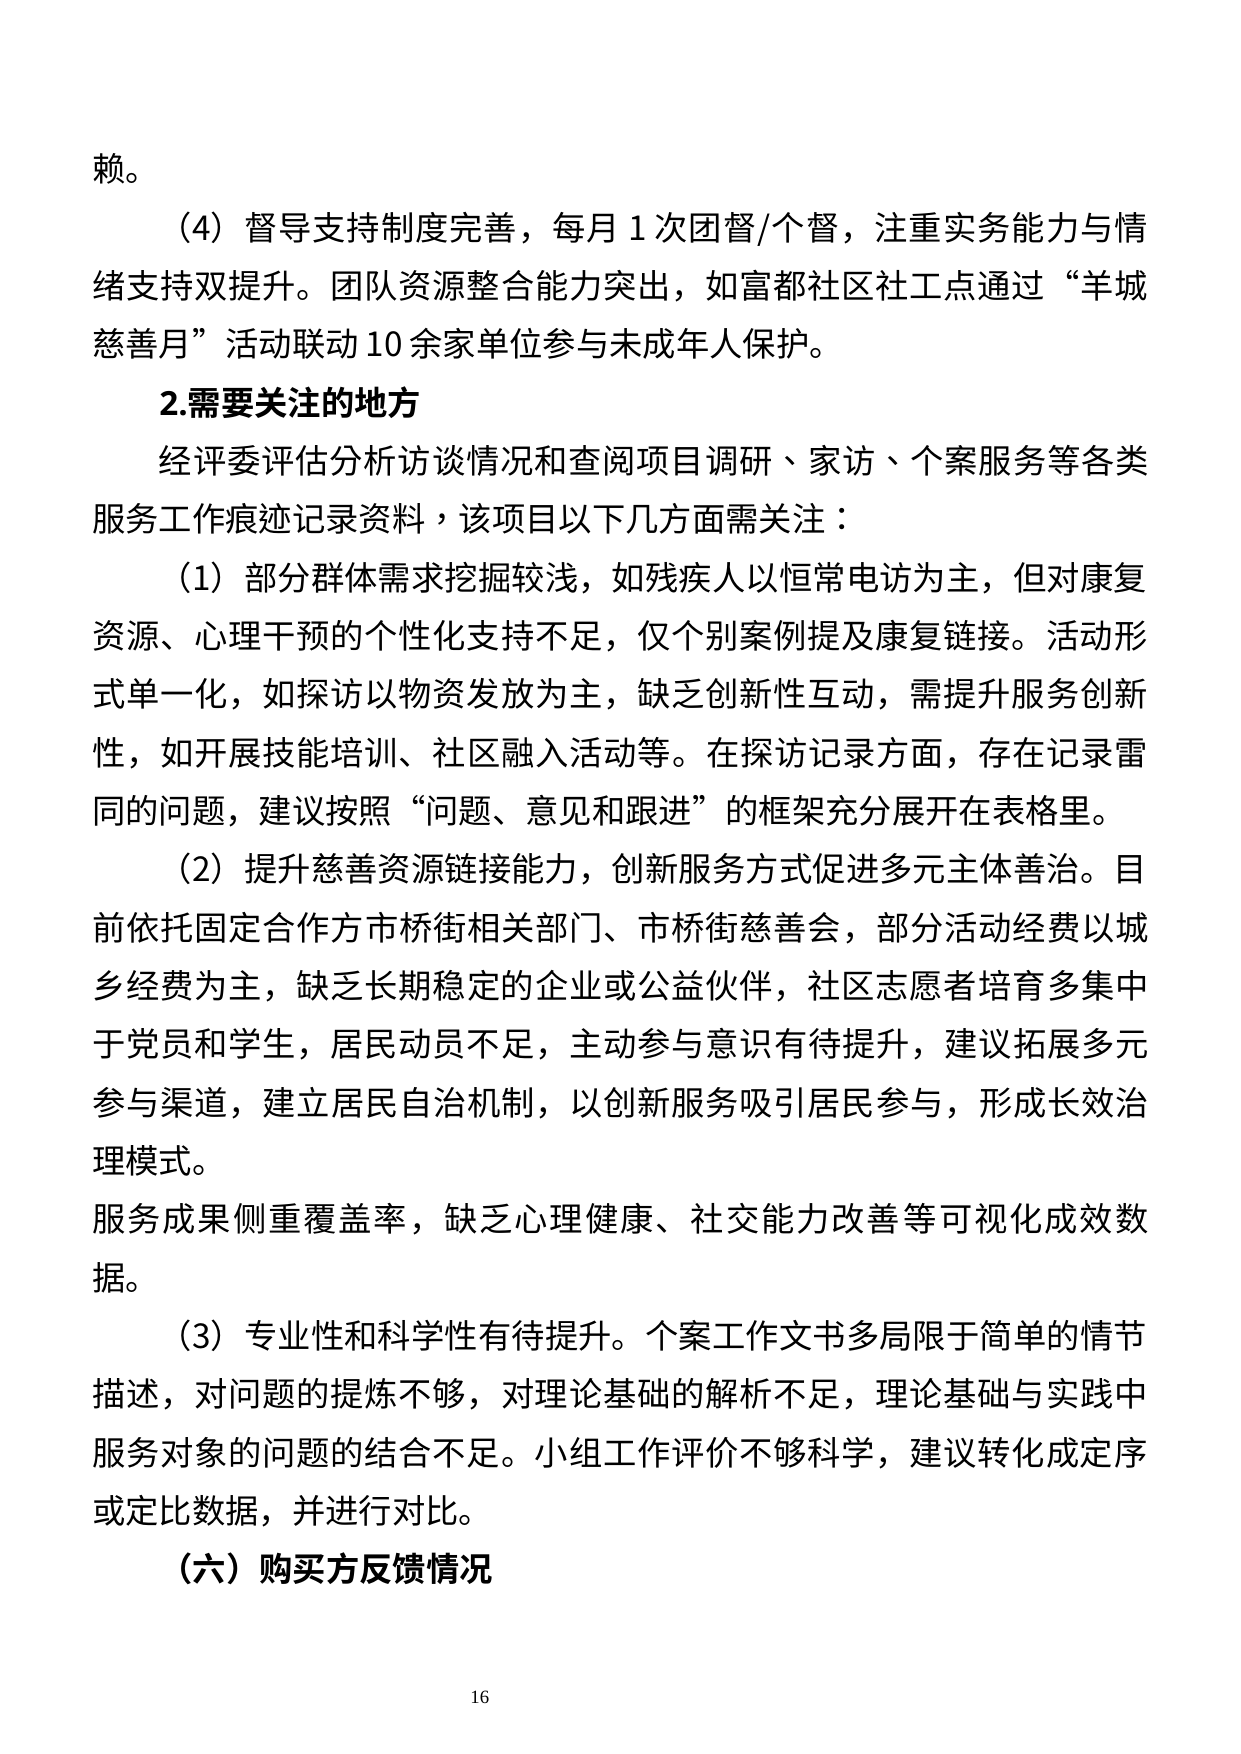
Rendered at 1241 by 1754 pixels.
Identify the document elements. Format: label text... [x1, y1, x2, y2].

text 经评委评估分析访谈情况和查阅项目调研、家访、个案服务等各类服务工作痕迹记录资料，该项目以下几方面需关注： [92, 427, 1149, 543]
list （六）购买方反馈情况 [92, 1535, 1149, 1593]
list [92, 135, 1149, 193]
list 专业性和科学性有待提升。个案工作文书多局限于简单的情节描述，对问题的提炼不够，对理论基础的解析不足，理论基础与实践中服务对象的问题的结合不足。小组工作评价不够科学，建议转化成定序或定比数据，并进行对比。 [92, 1302, 1149, 1535]
list 部分群体需求挖掘较浅，如残疾人以恒常电访为主，但对康复资源、心理干预的个性化支持不足，仅个别案例提及康复链接。活动形式单一化，如探访以物资发放为主，缺乏创新性互动，需提升服务创新性，如开展技能培训、社区融入活动等。在探访记录方面，存在记录雷同的问题，建议按照“问题、意见和跟进”的框架充分展开在表格里。 [92, 543, 1149, 835]
list 服务成果侧重覆盖率，缺乏心理健康、社交能力改善等可视化成效数据。 [92, 1185, 1149, 1302]
list 2.需要关注的地方 [92, 368, 1149, 427]
list 提升慈善资源链接能力，创新服务方式促进多元主体善治。目前依托固定合作方市桥街相关部门、市桥街慈善会，部分活动经费以城乡经费为主，缺乏长期稳定的企业或公益伙伴，社区志愿者培育多集中于党员和学生，居民动员不足，主动参与意识有待提升，建议拓展多元参与渠道，建立居民自治机制，以创新服务吸引居民参与，形成长效治理模式。 [92, 835, 1149, 1185]
list 督导支持制度完善，每月1次团督/个督，注重实务能力与情绪支持双提升。团队资源整合能力突出，如富都社区社工点通过“羊城慈善月”活动联动10余家单位参与未成年人保护。 [92, 193, 1149, 368]
